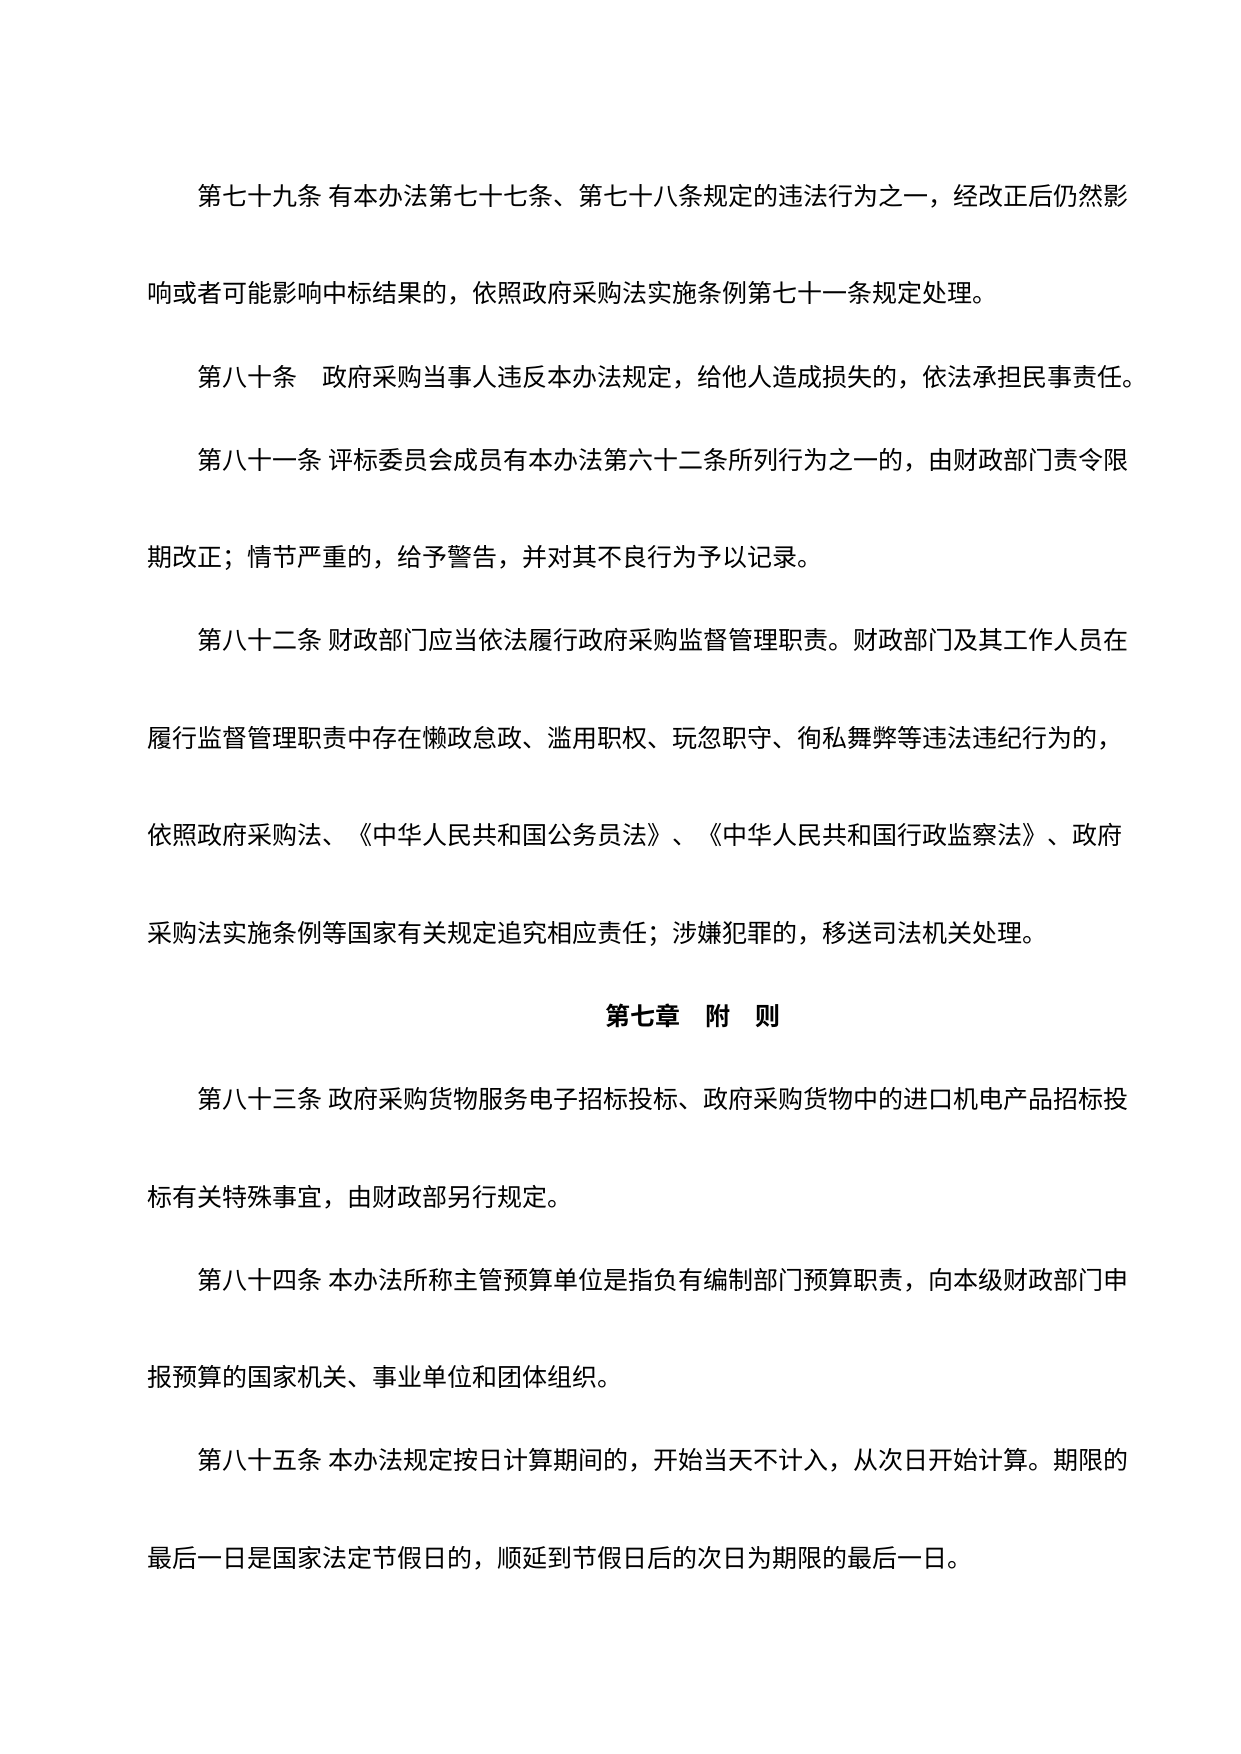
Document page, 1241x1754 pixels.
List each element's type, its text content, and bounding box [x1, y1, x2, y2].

text 第八十条 政府采购当事人违反本办法规定，给他人造成损失的，依法承担民事责任。 [148, 343, 1137, 408]
text 第七章 附 则 [148, 982, 1137, 1047]
text 第七十九条 有本办法第七十七条、第七十八条规定的违法行为之一，经改正后仍然影响或者可能影响中标结果的，依照政府采购法实施条例第七十一条规定处理。 [148, 162, 1137, 324]
text 第八十三条 政府采购货物服务电子招标投标、政府采购货物中的进口机电产品招标投标有关特殊事宜，由财政部另行规定。 [148, 1065, 1137, 1228]
text 第八十五条 本办法规定按日计算期间的，开始当天不计入，从次日开始计算。期限的最后一日是国家法定节假日的，顺延到节假日后的次日为期限的最后一日。 [148, 1426, 1137, 1589]
text 第八十四条 本办法所称主管预算单位是指负有编制部门预算职责，向本级财政部门申报预算的国家机关、事业单位和团体组织。 [148, 1246, 1137, 1408]
text 第八十二条 财政部门应当依法履行政府采购监督管理职责。财政部门及其工作人员在履行监督管理职责中存在懒政怠政、滥用职权、玩忽职守、徇私舞弊等违法违纪行为的，依照政府采购法、《中华人民共和国公务员法》、《中华人民共和国行政监察法》、政府采购法实施条例等国家有关规定追究相应责任；涉嫌犯罪的，移送司法机关处理。 [148, 606, 1137, 964]
text 第八十一条 评标委员会成员有本办法第六十二条所列行为之一的，由财政部门责令限期改正；情节严重的，给予警告，并对其不良行为予以记录。 [148, 426, 1137, 588]
